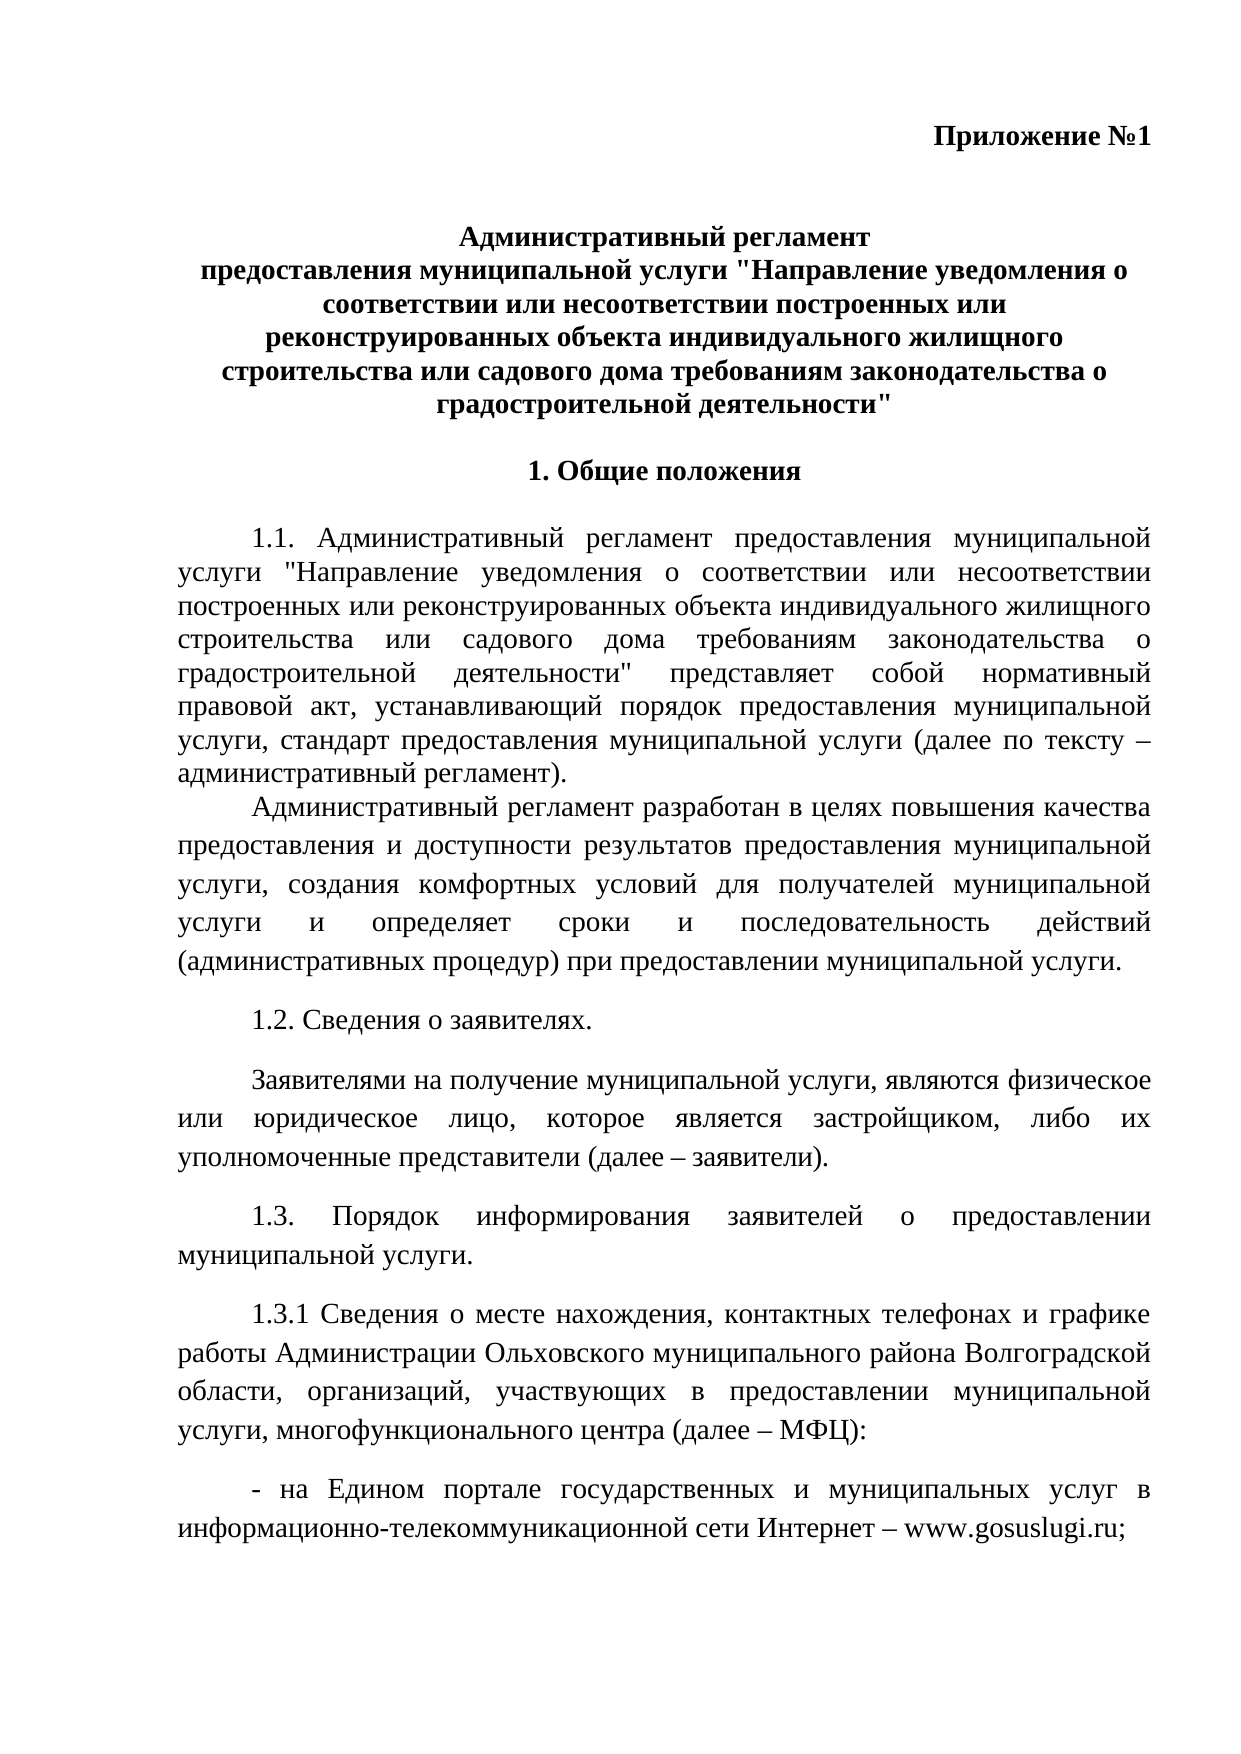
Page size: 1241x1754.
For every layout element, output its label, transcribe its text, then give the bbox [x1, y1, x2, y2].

title Приложение №1 [177, 118, 1152, 152]
text Заявителями на получение муниципальной услуги, являются физическое или юридическое лицо, которое является застройщиком, либо их уполномоченные представители (далее – заявители). [177, 1062, 1152, 1172]
text 1.3. Порядок информирования заявителей о предоставлении муниципальной услуги. [177, 1198, 1152, 1270]
text предоставления муниципальной услуги "Направление уведомления о соответствии или несоответствии построенных или реконструированных объекта индивидуального жилищного строительства или садового дома требованиям законодательства о градостроительной деятельности" [177, 252, 1152, 420]
text 1.2. Сведения о заявителях. [177, 1002, 1152, 1036]
text 1.1. Административный регламент предоставления муниципальной услуги "Направление уведомления о соответствии или несоответствии построенных или реконструированных объекта индивидуального жилищного строительства или садового дома требованиям законодательства о градостроительной деятельности" представляет собой нормативный правовой акт, устанавливающий порядок предоставления муниципальной услуги, стандарт предоставления муниципальной услуги (далее по тексту – административный регламент). [177, 521, 1152, 789]
text 1. Общие положения [177, 453, 1152, 487]
text - на Едином портале государственных и муниципальных услуг в информационно-телекоммуникационной сети Интернет – www.gosuslugi.ru; [177, 1471, 1152, 1543]
text Административный регламент [177, 219, 1152, 252]
text 1.3.1 Сведения о месте нахождения, контактных телефонах и графике работы Администрации Ольховского муниципального района Волгоградской области, организаций, участвующих в предоставлении муниципальной услуги, многофункционального центра (далее – МФЦ): [177, 1296, 1152, 1445]
text Административный регламент разработан в целях повышения качества предоставления и доступности результатов предоставления муниципальной услуги, создания комфортных условий для получателей муниципальной услуги и определяет сроки и последовательность действий (административных процедур) при предоставлении муниципальной услуги. [177, 789, 1152, 977]
